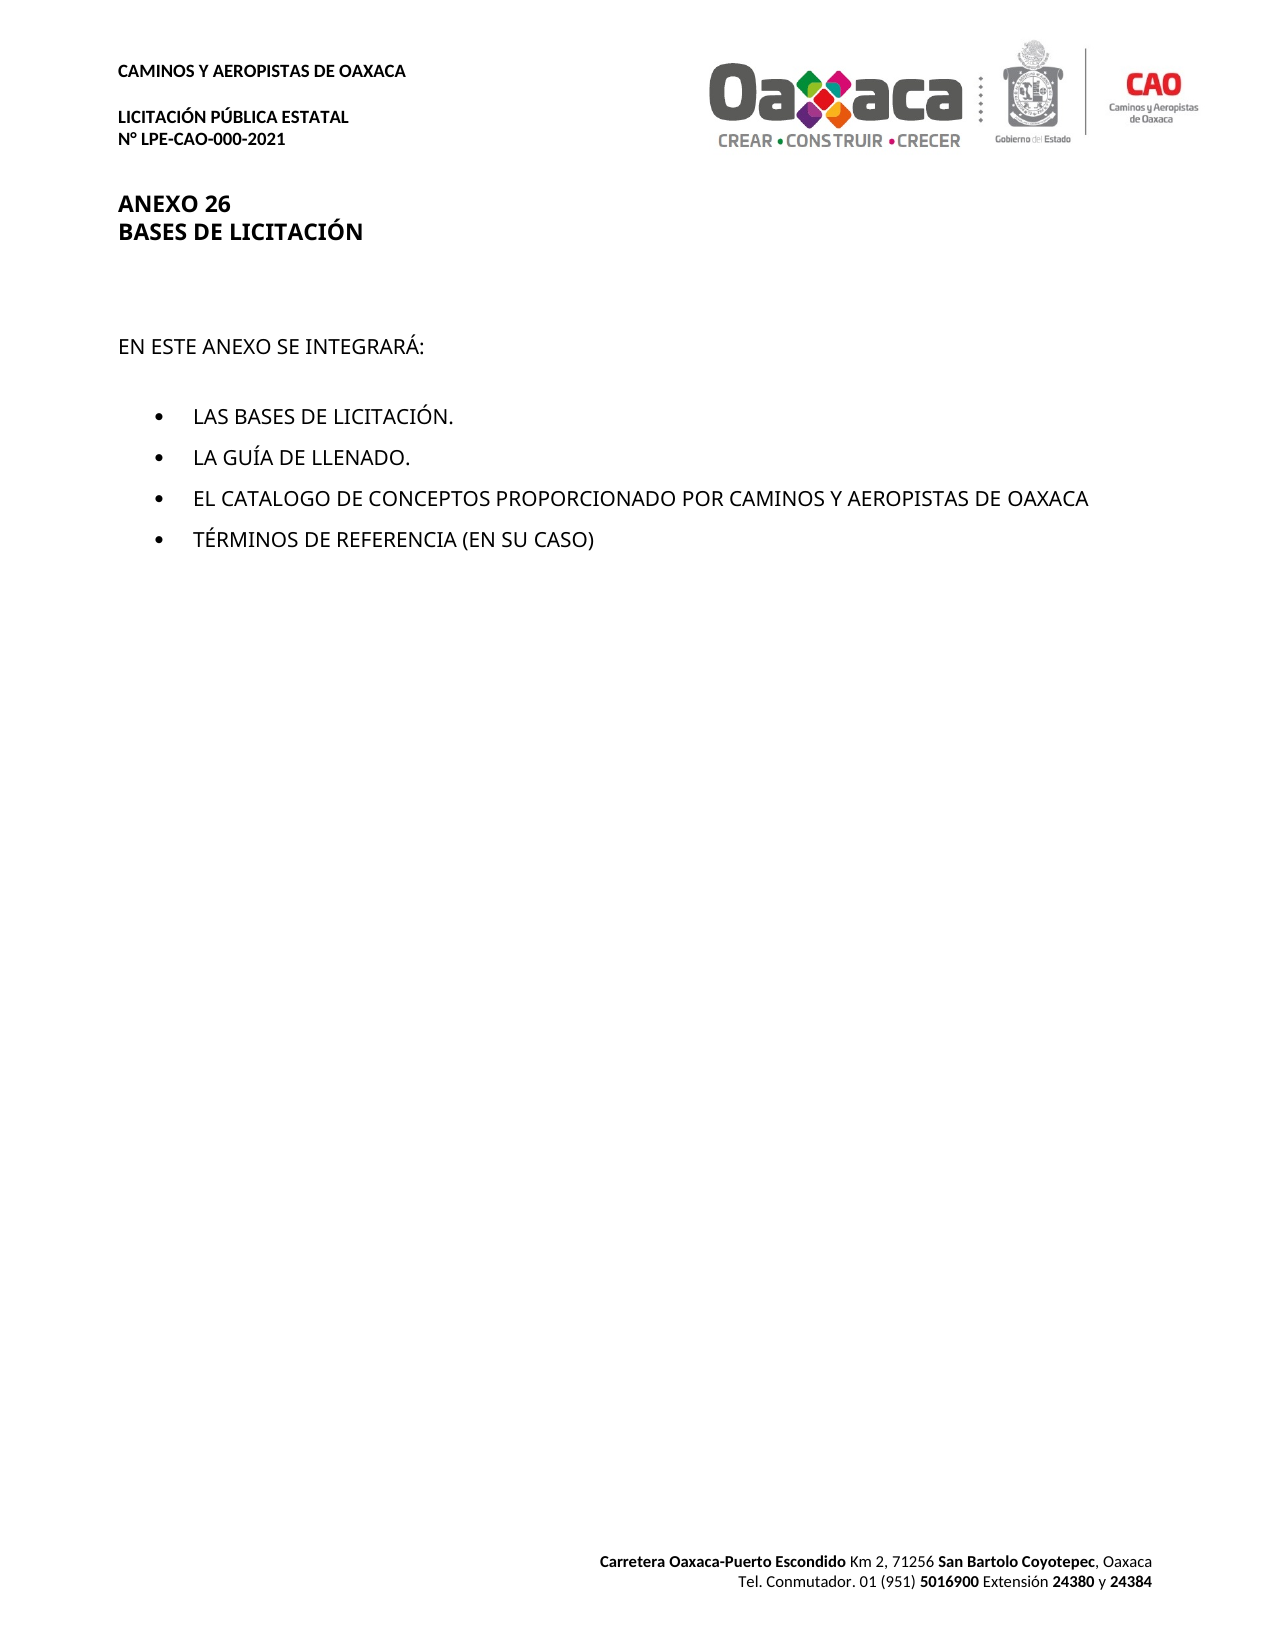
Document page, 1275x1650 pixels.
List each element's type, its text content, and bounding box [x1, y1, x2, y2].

list LAS BASES DE LICITACIÓN. [155, 402, 1206, 431]
subtitle ANEXO 26 [118, 190, 1206, 218]
text EN ESTE ANEXO SE INTEGRARÁ: [118, 332, 1206, 360]
list TÉRMINOS DE REFERENCIA (EN SU CASO) [155, 526, 1206, 554]
list EL CATALOGO DE CONCEPTOS PROPORCIONADO POR CAMINOS Y AEROPISTAS DE OAXACA [155, 484, 1206, 513]
text BASES DE LICITACIÓN [118, 218, 1206, 246]
picture [698, 33, 1206, 160]
list LA GUÍA DE LLENADO. [155, 443, 1206, 472]
